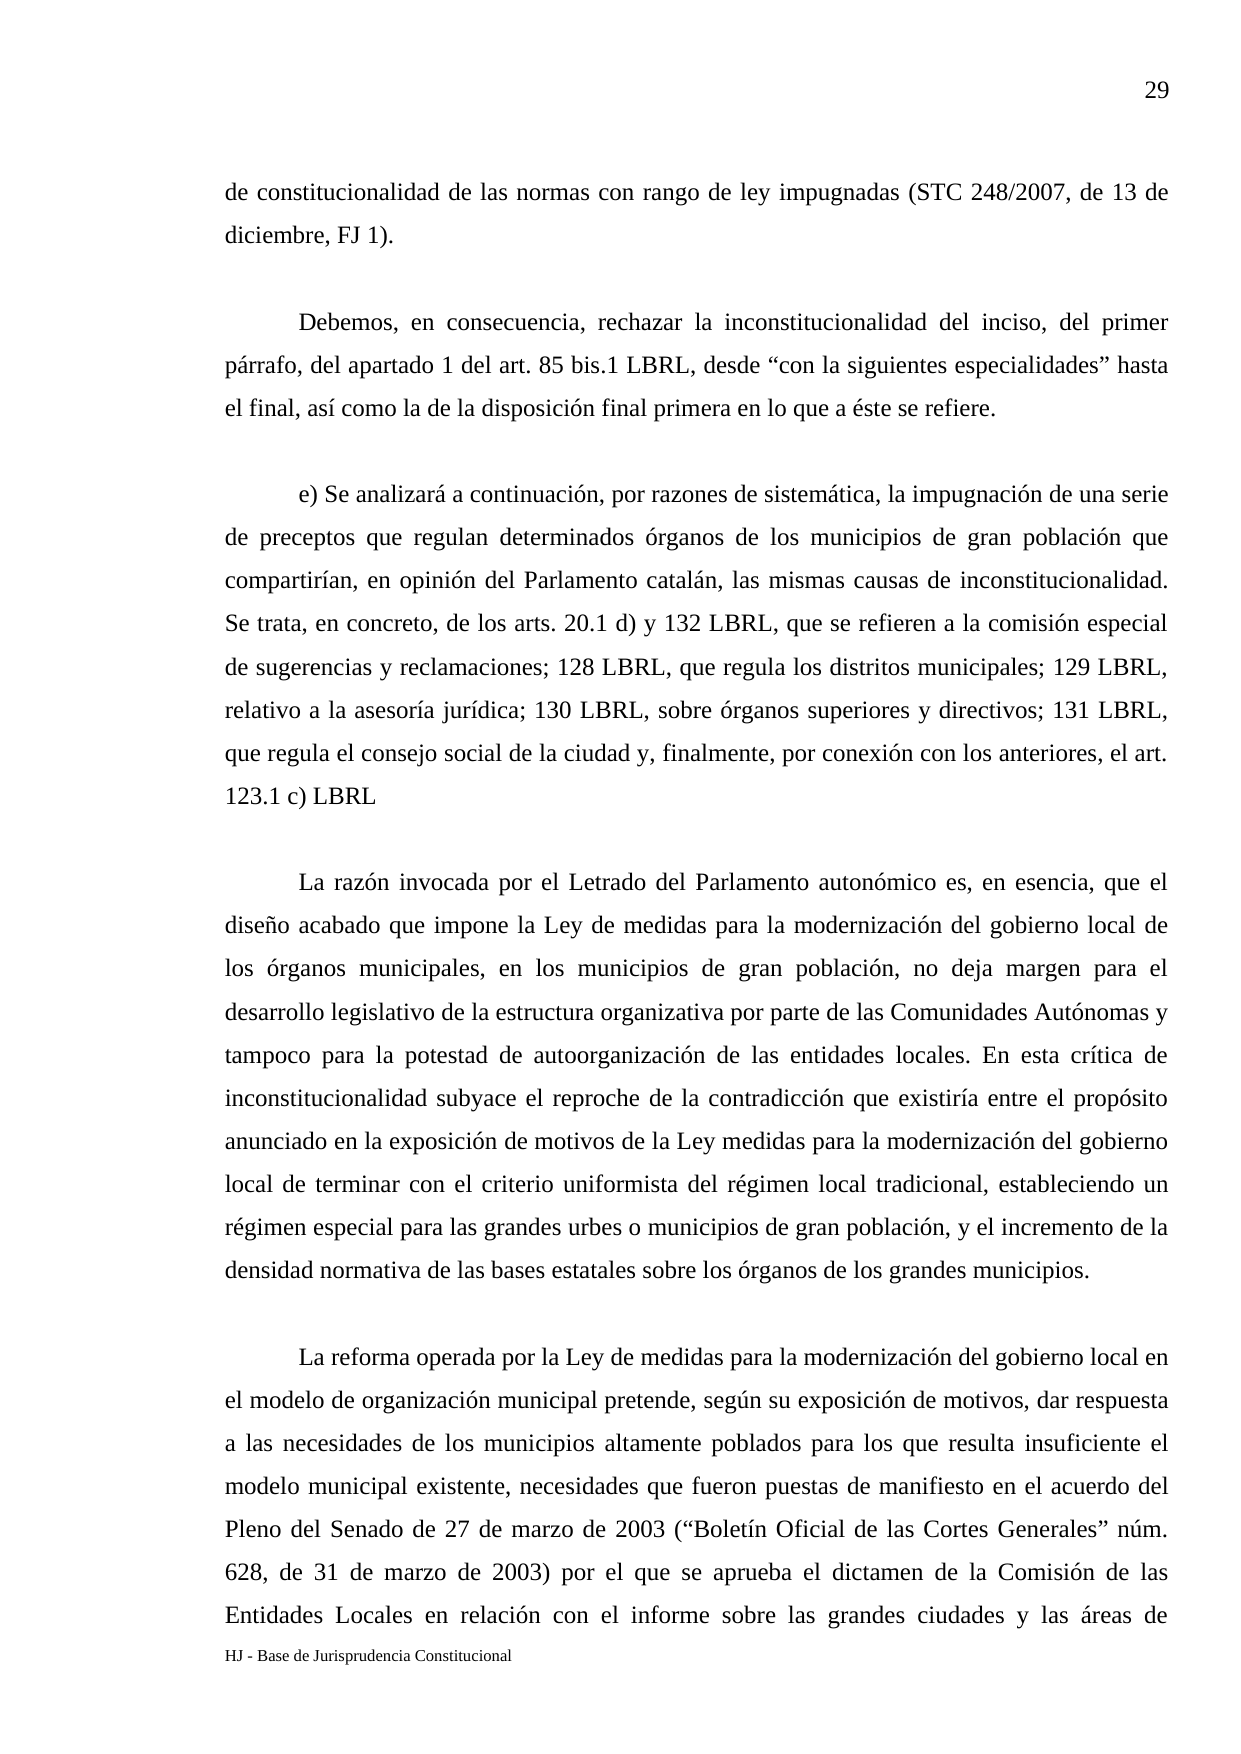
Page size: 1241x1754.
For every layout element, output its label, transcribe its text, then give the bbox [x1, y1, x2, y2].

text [224, 1342, 1169, 1629]
text Debemos, en consecuencia, rechazar la inconstitucionalidad del inciso, del primer párrafo, del apartado 1 del art. 85 bis.1 LBRL, desde “con la siguientes especialidades” hasta el final, así como la de la disposición final primera en lo que a éste se refiere. [224, 307, 1169, 422]
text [224, 177, 1169, 249]
text e) Se analizará a continuación, por razones de sistemática, la impugnación de una serie de preceptos que regulan determinados órganos de los municipios de gran población que compartirían, en opinión del Parlamento catalán, las mismas causas de inconstitucionalidad. Se trata, en concreto, de los arts. 20.1 d) y 132 LBRL, que se refieren a la comisión especial de sugerencias y reclamaciones; 128 LBRL, que regula los distritos municipales; 129 LBRL, relativo a la asesoría jurídica; 130 LBRL, sobre órganos superiores y directivos; 131 LBRL, que regula el consejo social de la ciudad y, finalmente, por conexión con los anteriores, el art. 123.1 c) LBRL [224, 479, 1169, 810]
text La razón invocada por el Letrado del Parlamento autonómico es, en esencia, que el diseño acabado que impone la Ley de medidas para la modernización del gobierno local de los órganos municipales, en los municipios de gran población, no deja margen para el desarrollo legislativo de la estructura organizativa por parte de las Comunidades Autónomas y tampoco para la potestad de autoorganización de las entidades locales. En esta crítica de inconstitucionalidad subyace el reproche de la contradicción que existiría entre el propósito anunciado en la exposición de motivos de la Ley medidas para la modernización del gobierno local de terminar con el criterio uniformista del régimen local tradicional, estableciendo un régimen especial para las grandes urbes o municipios de gran población, y el incremento de la densidad normativa de las bases estatales sobre los órganos de los grandes municipios. [224, 867, 1169, 1284]
